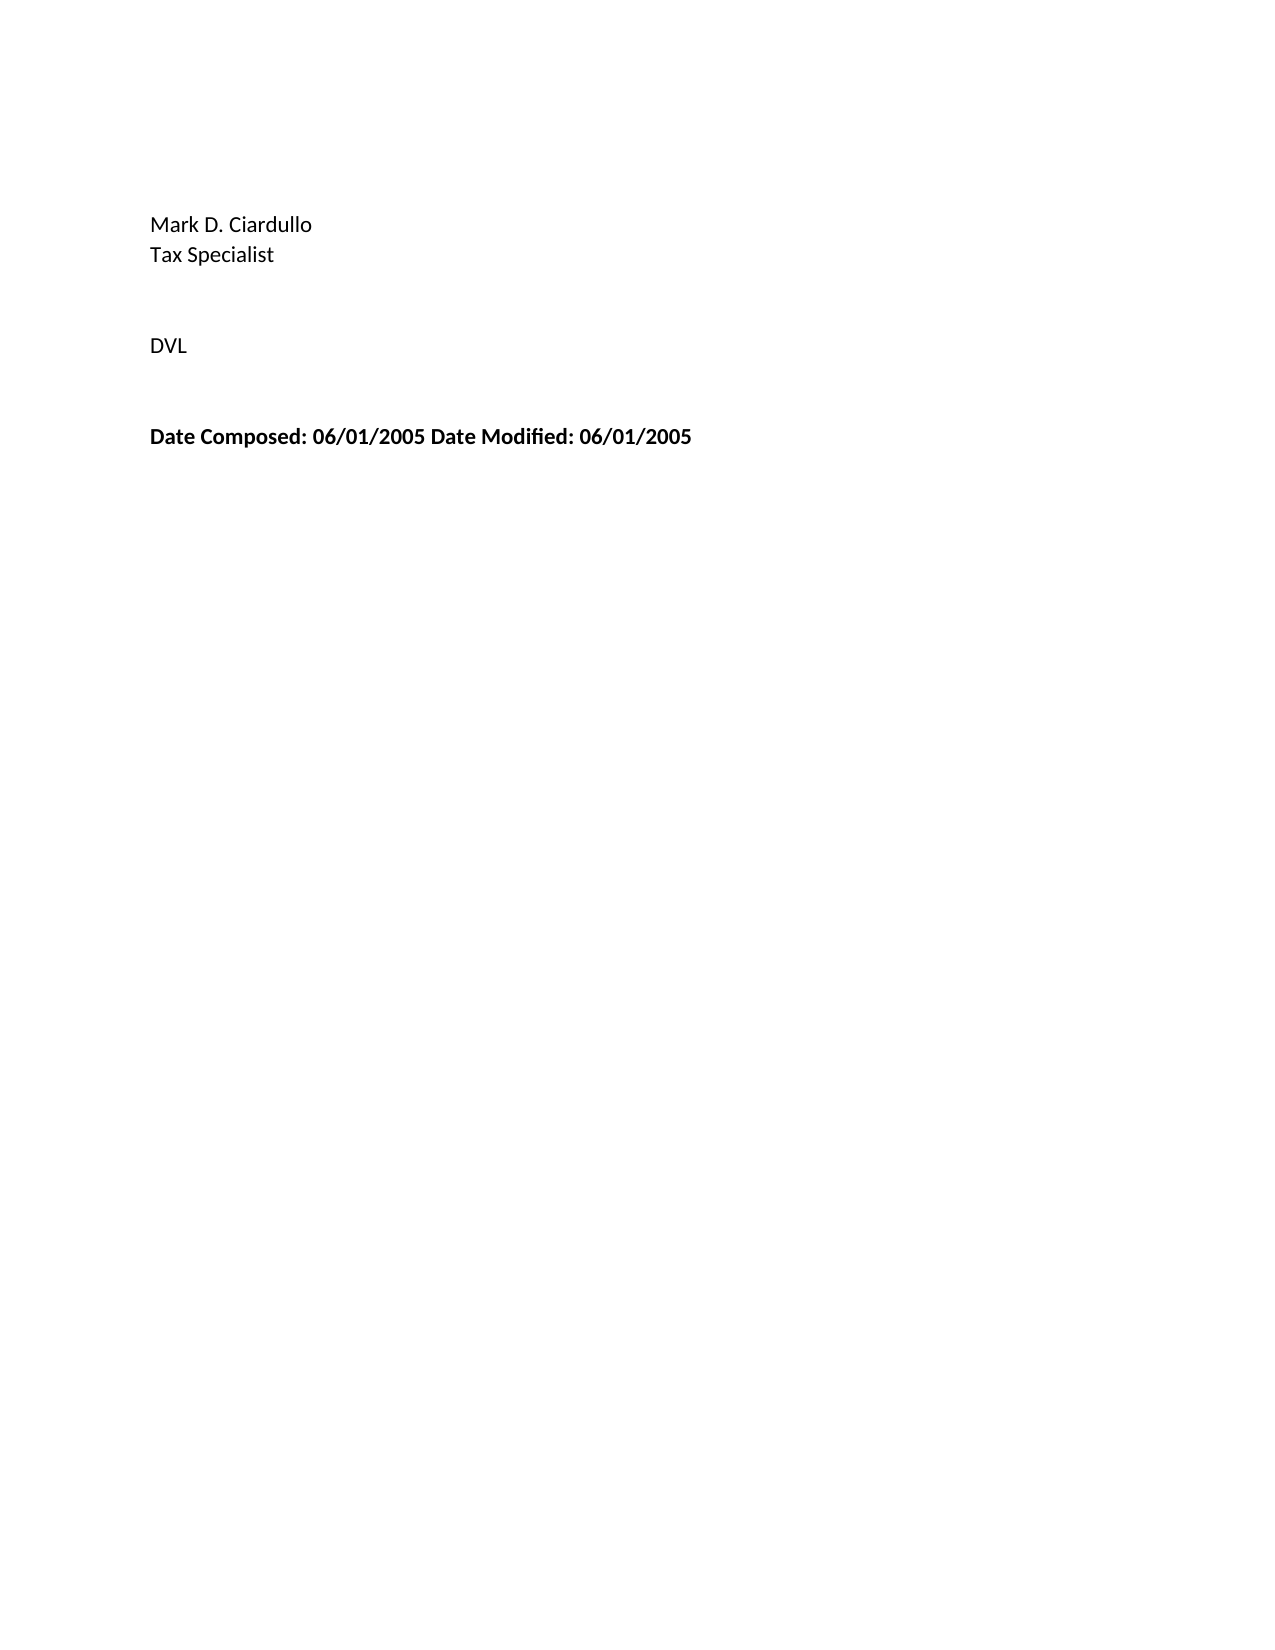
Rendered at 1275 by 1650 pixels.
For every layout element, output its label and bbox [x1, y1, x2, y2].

text [150, 150, 1125, 450]
